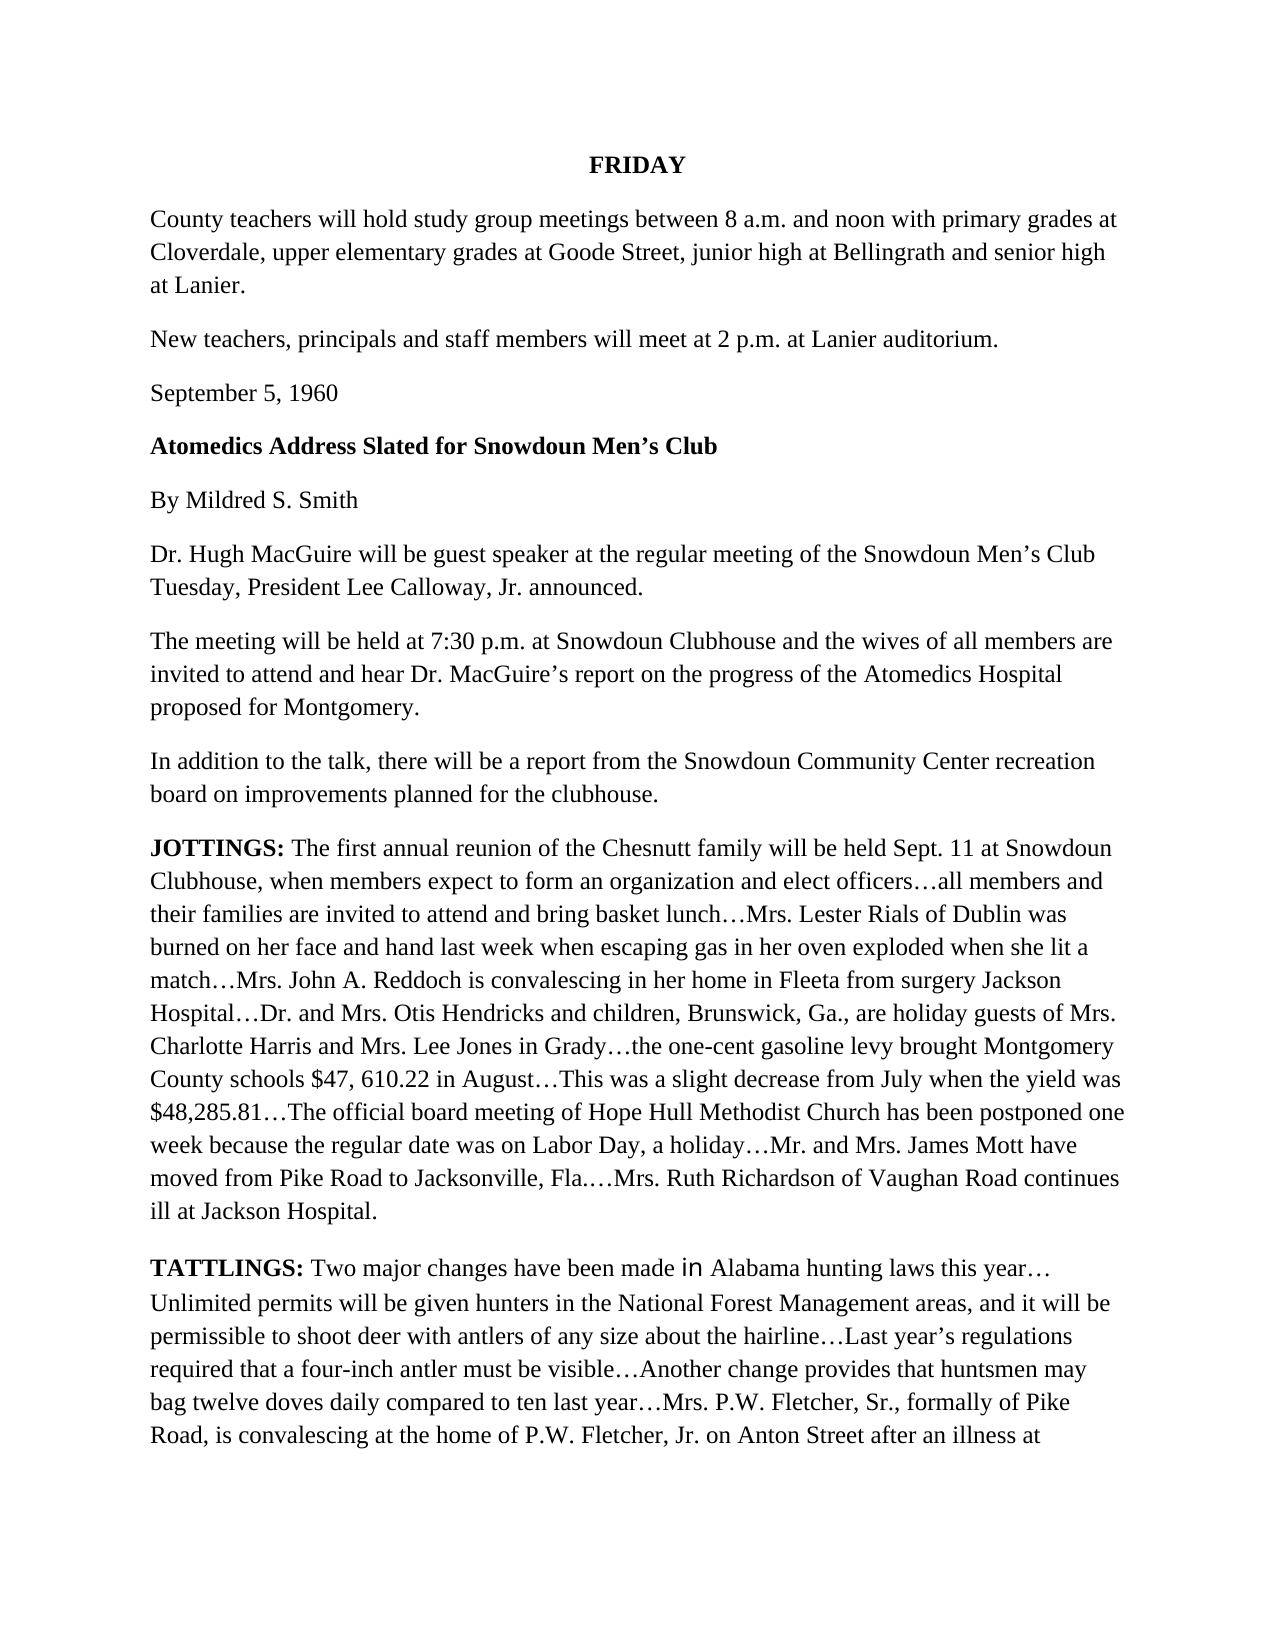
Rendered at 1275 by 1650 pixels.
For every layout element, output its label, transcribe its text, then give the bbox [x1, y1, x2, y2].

text FRIDAY [150, 150, 1125, 179]
text September 5, 1960 [150, 378, 1125, 406]
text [150, 1250, 1125, 1449]
text In addition to the talk, there will be a report from the Snowdoun Community Center recreation board on improvements planned for the clubhouse. [150, 746, 1125, 808]
text The meeting will be held at 7:30 p.m. at Snowdoun Clubhouse and the wives of all members are invited to attend and hear Dr. MacGuire’s report on the progress of the Atomedics Hospital proposed for Montgomery. [150, 626, 1125, 721]
text JOTTINGS: The first annual reunion of the Chesnutt family will be held Sept. 11 at Snowdoun Clubhouse, when members expect to form an organization and elect officers…all members and their families are invited to attend and bring basket lunch…Mrs. Lester Rials of Dublin was burned on her face and hand last week when escaping gas in her oven exploded when she lit a match…Mrs. John A. Reddoch is convalescing in her home in Fleeta from surgery Jackson Hospital…Dr. and Mrs. Otis Hendricks and children, Brunswick, Ga., are holiday guests of Mrs. Charlotte Harris and Mrs. Lee Jones in Grady…the one-cent gasoline levy brought Montgomery County schools $47, 610.22 in August…This was a slight decrease from July when the yield was $48,285.81…The official board meeting of Hope Hull Methodist Church has been postponed one week because the regular date was on Labor Day, a holiday…Mr. and Mrs. James Mott have moved from Pike Road to Jacksonville, Fla.…Mrs. Ruth Richardson of Vaughan Road continues ill at Jackson Hospital. [150, 833, 1125, 1225]
text Dr. Hugh MacGuire will be guest speaker at the regular meeting of the Snowdoun Men’s Club Tuesday, President Lee Calloway, Jr. announced. [150, 539, 1125, 601]
text By Mildred S. Smith [150, 485, 1125, 514]
text Atomedics Address Slated for Snowdoun Men’s Club [150, 431, 1125, 460]
text New teachers, principals and staff members will meet at 2 p.m. at Lanier auditorium. [150, 324, 1125, 352]
text County teachers will hold study group meetings between 8 a.m. and noon with primary grades at Cloverdale, upper elementary grades at Goode Street, junior high at Bellingrath and senior high at Lanier. [150, 204, 1125, 299]
